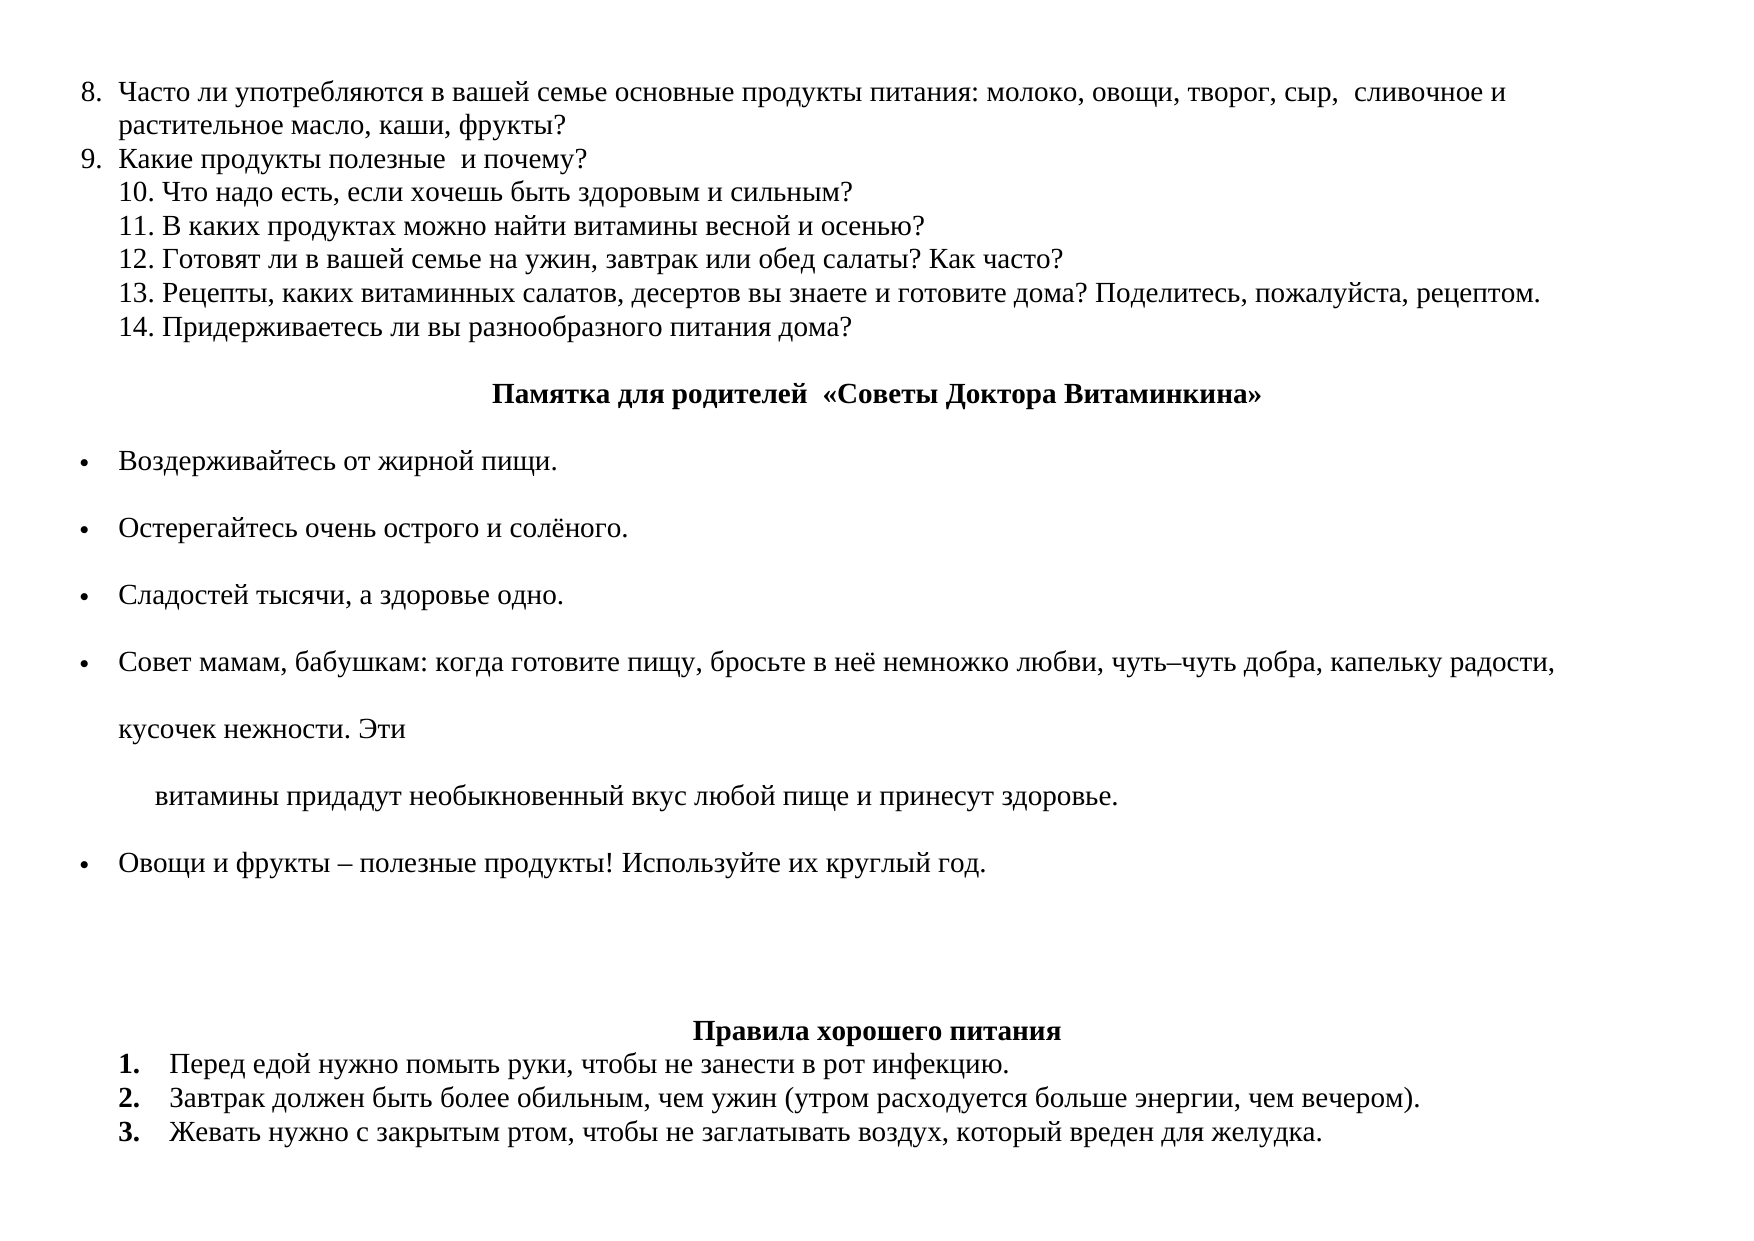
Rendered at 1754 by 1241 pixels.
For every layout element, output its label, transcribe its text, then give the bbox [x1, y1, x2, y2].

text 12. Готовят ли в вашей семье на ужин, завтрак или обед салаты? Как часто? [118, 242, 1636, 275]
text Правила хорошего питания [118, 1013, 1636, 1047]
text 11. В каких продуктах можно найти витамины весной и осенью? [118, 208, 1636, 242]
list Какие продукты полезные и почему? [81, 141, 1636, 174]
list Воздерживайтесь от жирной пищи. [81, 443, 1636, 476]
text Памятка для родителей «Советы Доктора Витаминкина» [118, 376, 1636, 409]
text 10. Что надо есть, если хочешь быть здоровым и сильным? [118, 174, 1636, 208]
text 13. Рецепты, каких витаминных салатов, десертов вы знаете и готовите дома? Поделитесь, пожалуйста, рецептом. [118, 275, 1636, 309]
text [118, 1047, 1636, 1147]
list Овощи и фрукты – полезные продукты! Используйте их круглый год. [81, 845, 1636, 879]
list Совет мамам, бабушкам: когда готовите пищу, бросьте в неё немножко любви, чуть–чуть добра, капельку радости, кусочек нежности. Эти [81, 644, 1636, 745]
text витамины придадут необыкновенный вкус любой пище и принесут здоровье. [118, 778, 1636, 812]
list Сладостей тысячи, а здоровье одно. [81, 577, 1636, 611]
text 14. Придерживаетесь ли вы разнообразного питания дома? [118, 309, 1636, 342]
list Часто ли употребляются в вашей семье основные продукты питания: молоко, овощи, творог, сыр, сливочное и растительное масло, каши, фрукты? [81, 74, 1636, 141]
list Остерегайтесь очень острого и солёного. [81, 510, 1636, 543]
